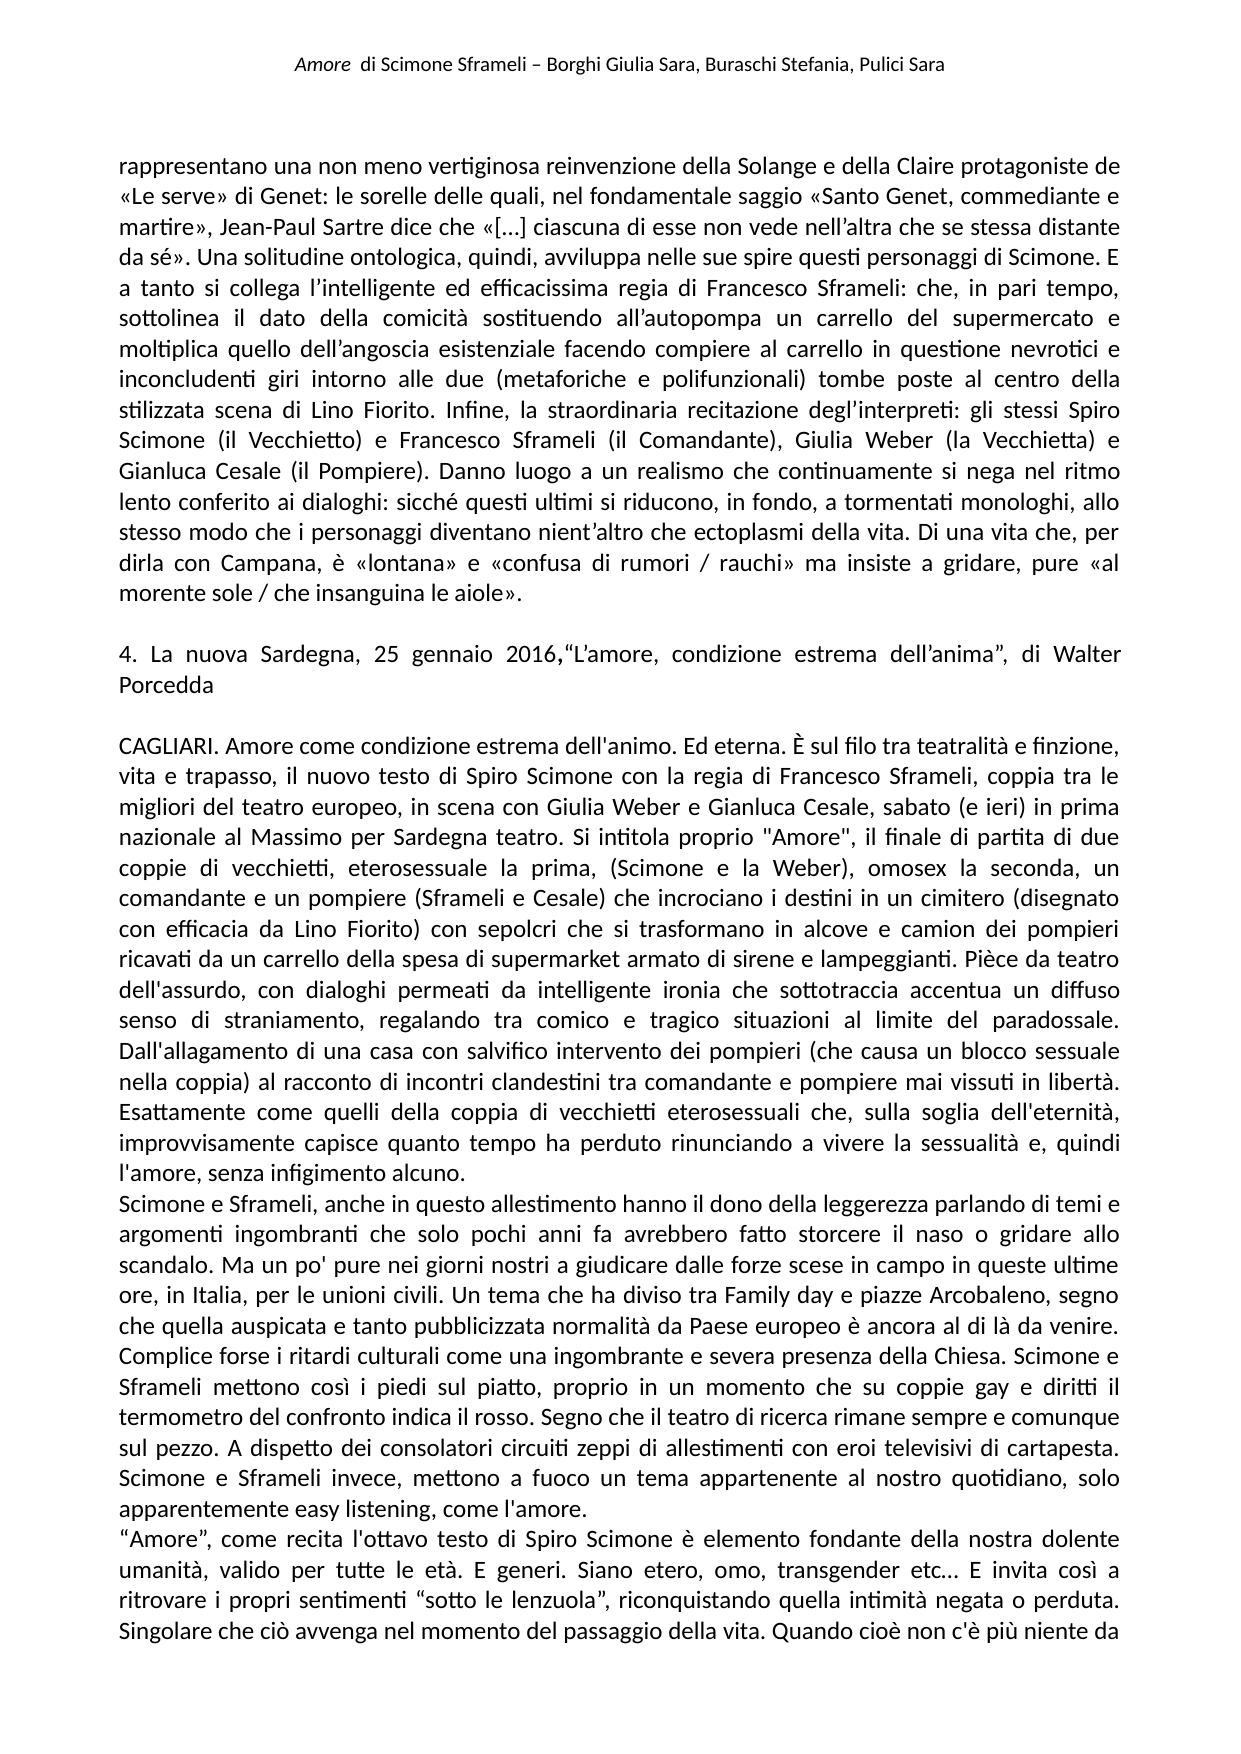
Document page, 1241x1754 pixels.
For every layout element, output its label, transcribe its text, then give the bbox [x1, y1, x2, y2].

text Scimone e Sframeli, anche in questo allestimento hanno il dono della leggerezza parlando di temi e argomenti ingombranti che solo pochi anni fa avrebbero fatto storcere il naso o gridare allo scandalo. Ma un po' pure nei giorni nostri a giudicare dalle forze scese in campo in queste ultime ore, in Italia, per le unioni civili. Un tema che ha diviso tra Family day e piazze Arcobaleno, segno che quella auspicata e tanto pubblicizzata normalità da Paese europeo è ancora al di là da venire. Complice forse i ritardi culturali come una ingombrante e severa presenza della Chiesa. Scimone e Sframeli mettono così i piedi sul piatto, proprio in un momento che su coppie gay e diritti il termometro del confronto indica il rosso. Segno che il teatro di ricerca rimane sempre e comunque sul pezzo. A dispetto dei consolatori circuiti zeppi di allestimenti con eroi televisivi di cartapesta. Scimone e Sframeli invece, mettono a fuoco un tema appartenente al nostro quotidiano, solo apparentemente easy listening, come l'amore. [119, 1188, 1121, 1523]
text CAGLIARI. Amore come condizione estrema dell'animo. Ed eterna. È sul filo tra teatralità e finzione, vita e trapasso, il nuovo testo di Spiro Scimone con la regia di Francesco Sframeli, coppia tra le migliori del teatro europeo, in scena con Giulia Weber e Gianluca Cesale, sabato (e ieri) in prima nazionale al Massimo per Sardegna teatro. Si intitola proprio "Amore", il finale di partita di due coppie di vecchietti, eterosessuale la prima, (Scimone e la Weber), omosex la seconda, un comandante e un pompiere (Sframeli e Cesale) che incrociano i destini in un cimitero (disegnato con efficacia da Lino Fiorito) con sepolcri che si trasformano in alcove e camion dei pompieri ricavati da un carrello della spesa di supermarket armato di sirene e lampeggianti. Pièce da teatro dell'assurdo, con dialoghi permeati da intelligente ironia che sottotraccia accentua un diffuso senso di straniamento, regalando tra comico e tragico situazioni al limite del paradossale. Dall'allagamento di una casa con salvifico intervento dei pompieri (che causa un blocco sessuale nella coppia) al racconto di incontri clandestini tra comandante e pompiere mai vissuti in libertà. Esattamente come quelli della coppia di vecchietti eterosessuali che, sulla soglia dell'eternità, improvvisamente capisce quanto tempo ha perduto rinunciando a vivere la sessualità e, quindi l'amore, senza infigimento alcuno. [119, 730, 1121, 1188]
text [119, 1523, 1121, 1646]
text 4. La nuova Sardegna, 25 gennaio 2016,“L’amore, condizione estrema dell’anima”, di Walter Porcedda [119, 638, 1121, 699]
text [119, 150, 1121, 608]
